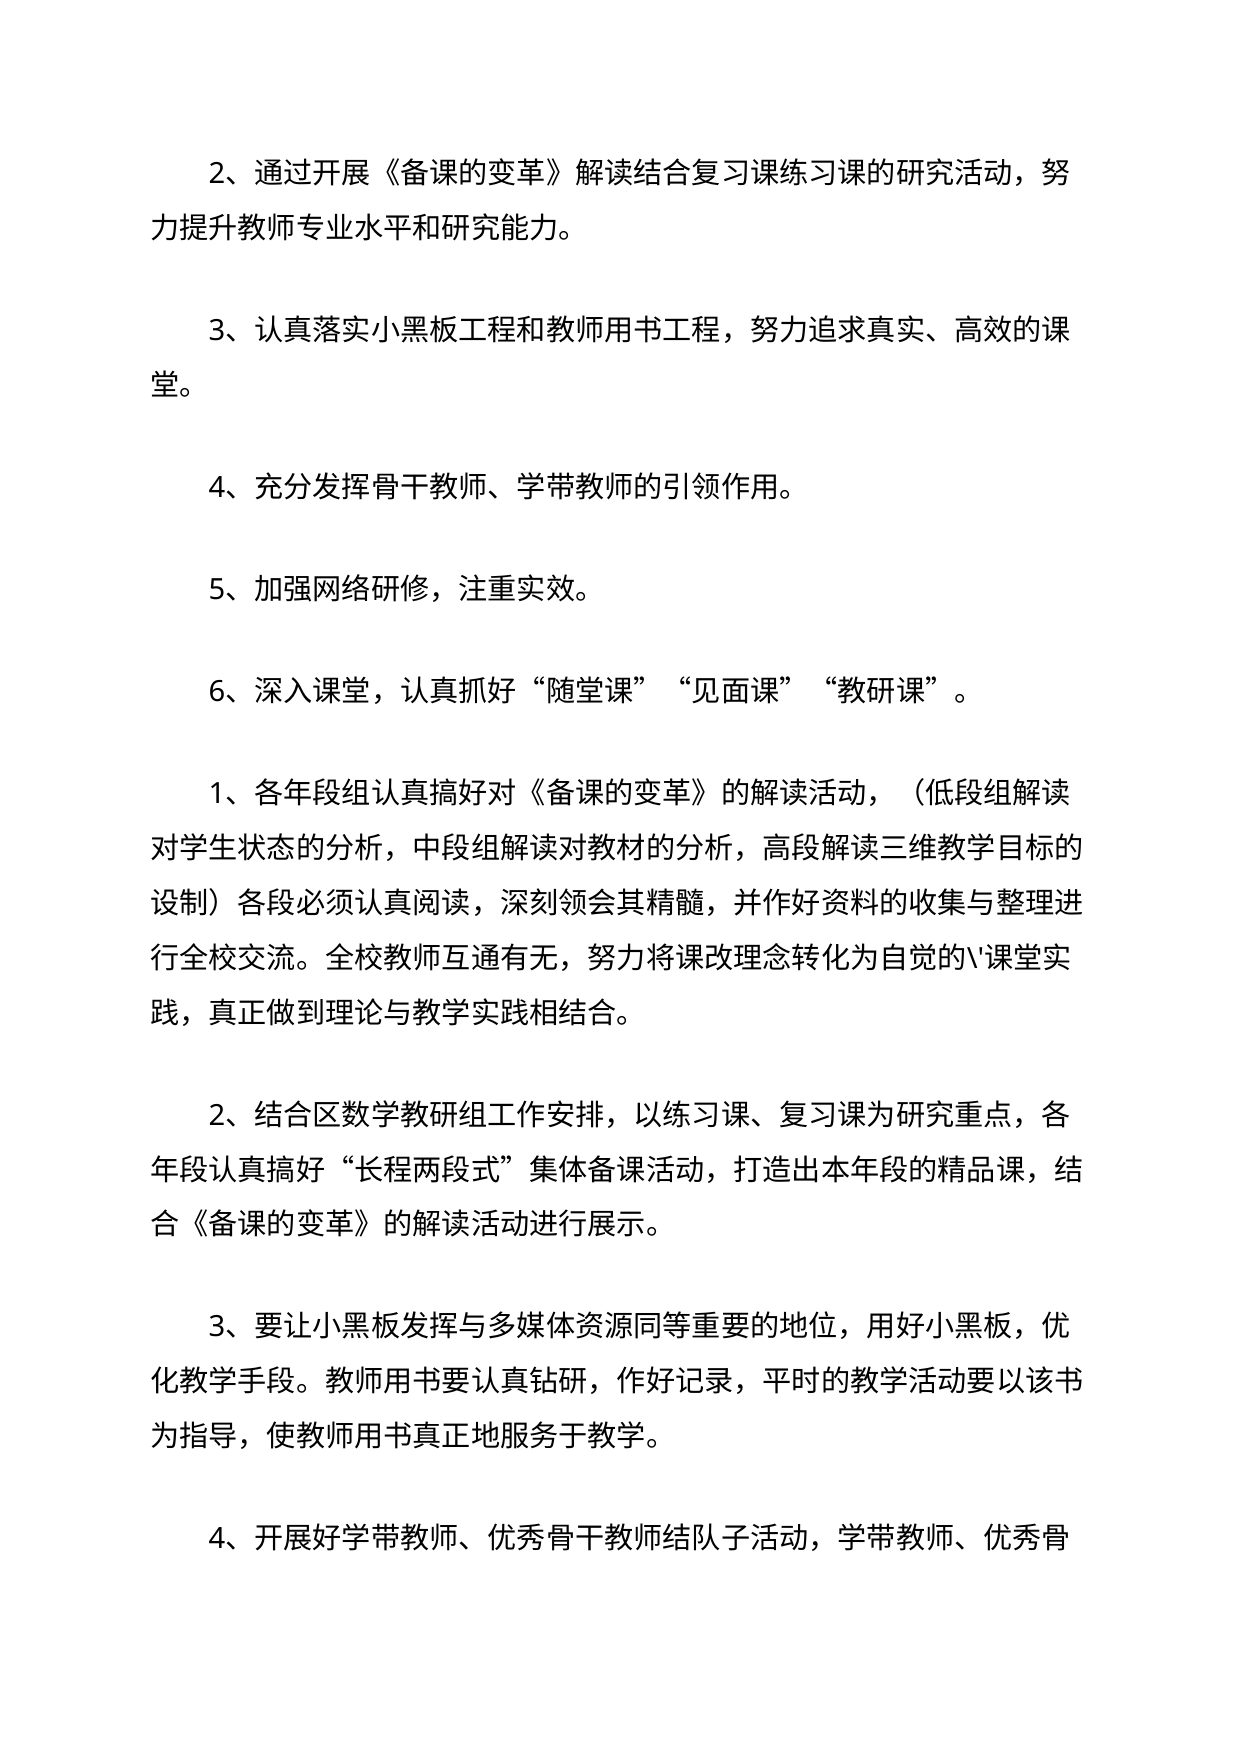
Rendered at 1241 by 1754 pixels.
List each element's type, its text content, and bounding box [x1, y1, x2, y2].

text 4、充分发挥骨干教师、学带教师的引领作用。 [150, 463, 1090, 506]
text 2、通过开展《备课的变革》解读结合复习课练习课的研究活动，努力提升教师专业水平和研究能力。 [150, 150, 1090, 247]
text 1、各年段组认真搞好对《备课的变革》的解读活动，（低段组解读对学生状态的分析，中段组解读对教材的分析，高段解读三维教学目标的设制）各段必须认真阅读，深刻领会其精髓，并作好资料的收集与整理进行全校交流。全校教师互通有无，努力将课改理念转化为自觉的\'课堂实践，真正做到理论与教学实践相结合。 [150, 769, 1090, 1032]
text 3、要让小黑板发挥与多媒体资源同等重要的地位，用好小黑板，优化教学手段。教师用书要认真钻研，作好记录，平时的教学活动要以该书为指导，使教师用书真正地服务于教学。 [150, 1303, 1090, 1455]
text 2、结合区数学教研组工作安排，以练习课、复习课为研究重点，各年段认真搞好“长程两段式”集体备课活动，打造出本年段的精品课，结合《备课的变革》的解读活动进行展示。 [150, 1091, 1090, 1243]
text 6、深入课堂，认真抓好“随堂课”“见面课”“教研课”。 [150, 667, 1090, 710]
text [150, 1514, 1090, 1557]
text 5、加强网络研修，注重实效。 [150, 566, 1090, 608]
text 3、认真落实小黑板工程和教师用书工程，努力追求真实、高效的课堂。 [150, 307, 1090, 404]
